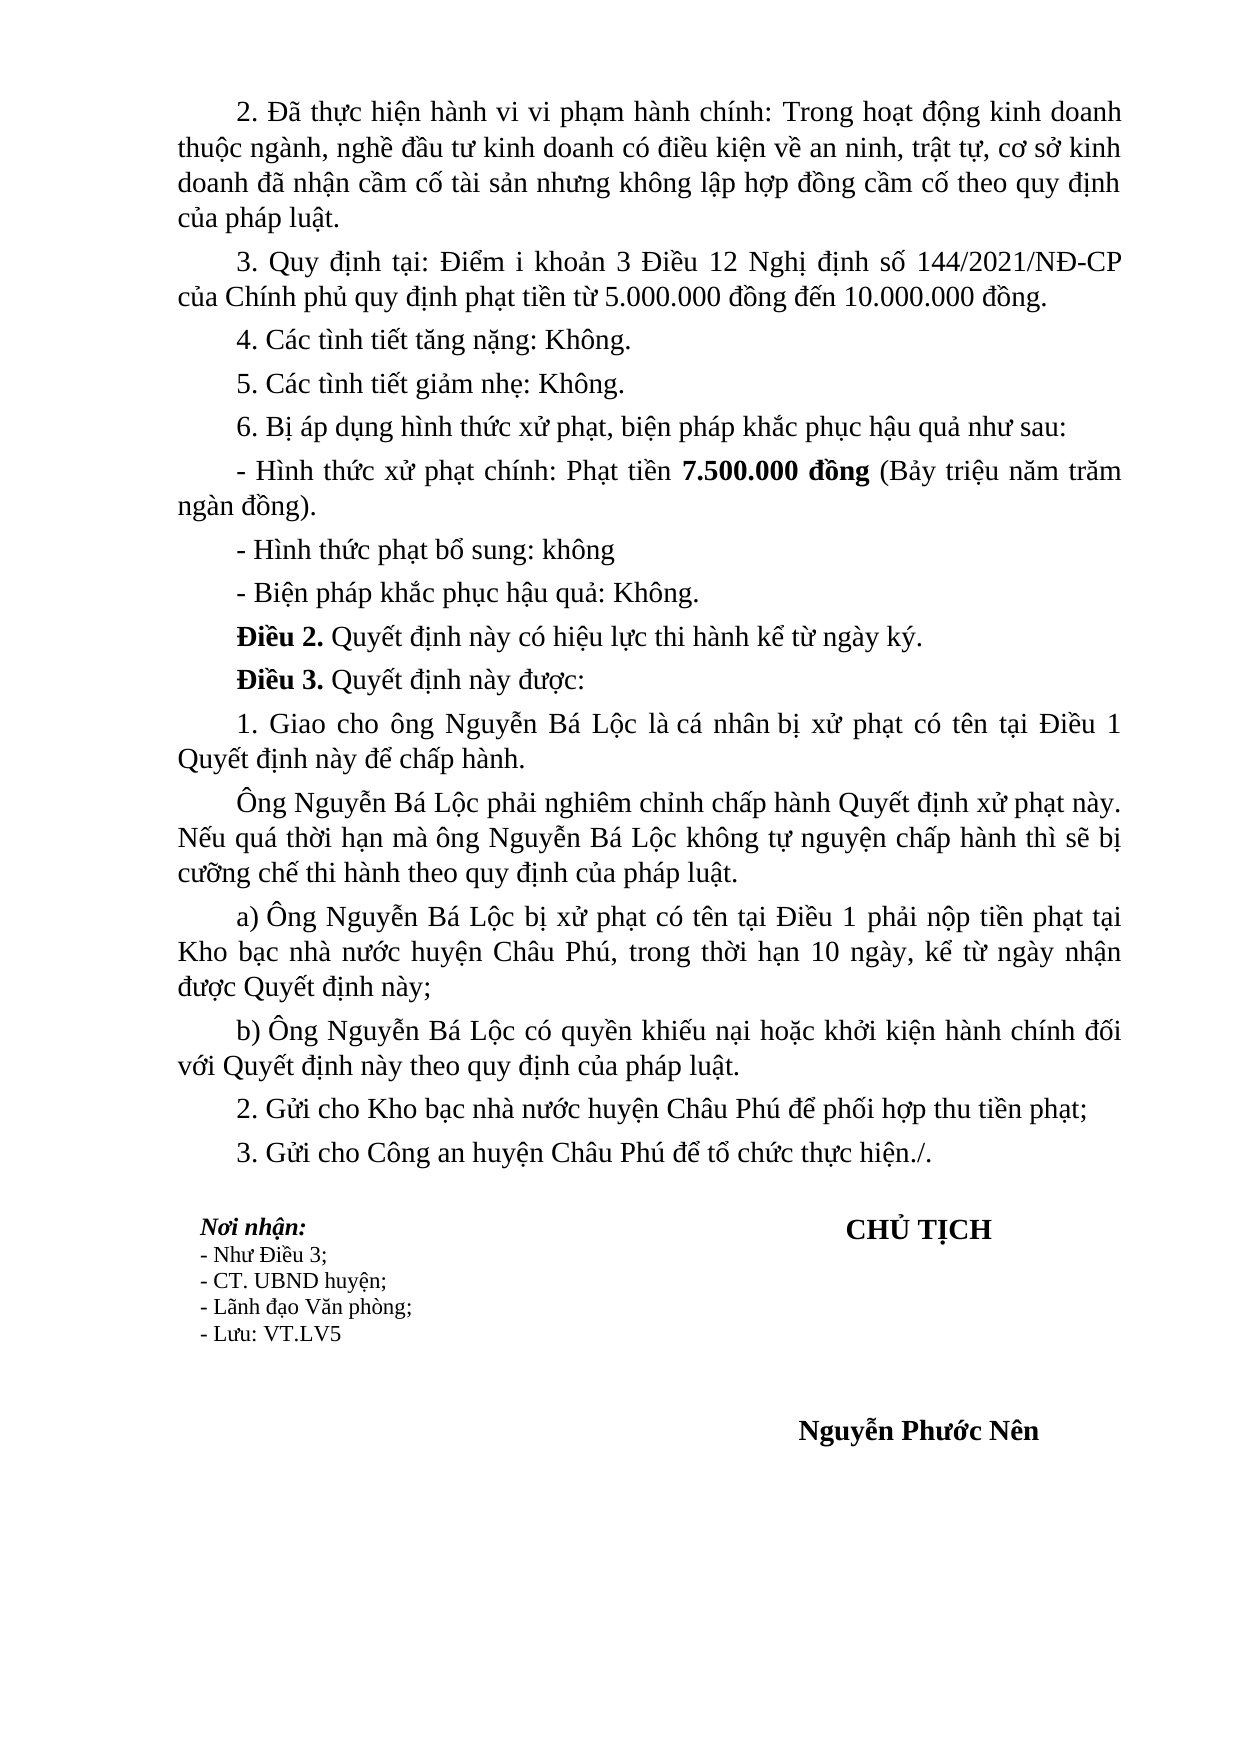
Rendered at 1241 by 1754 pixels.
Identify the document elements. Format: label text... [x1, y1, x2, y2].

text - Hình thức phạt bổ sung: không [177, 532, 1122, 565]
text a) Ông Nguyễn Bá Lộc bị xử phạt có tên tại Điều 1 phải nộp tiền phạt tại Kho bạc nhà nước huyện Châu Phú, trong thời hạn 10 ngày, kể từ ngày nhận được Quyết định này; [177, 899, 1122, 1003]
text 5. Các tình tiết giảm nhẹ: Không. [177, 366, 1122, 399]
text 2. Đã thực hiện hành vi vi phạm hành chính: Trong hoạt động kinh doanh thuộc ngành, nghề đầu tư kinh doanh có điều kiện về an ninh, trật tự, cơ sở kinh doanh đã nhận cầm cố tài sản nhưng không lập hợp đồng cầm cố theo quy định của pháp luật. [177, 94, 1122, 234]
text Ông Nguyễn Bá Lộc phải nghiêm chỉnh chấp hành Quyết định xử phạt này. Nếu quá thời hạn mà ông Nguyễn Bá Lộc không tự nguyện chấp hành thì sẽ bị cưỡng chế thi hành theo quy định của pháp luật. [177, 785, 1122, 889]
text b) Ông Nguyễn Bá Lộc có quyền khiếu nại hoặc khởi kiện hành chính đối với Quyết định này theo quy định của pháp luật. [177, 1013, 1122, 1081]
text 1. Giao cho ông Nguyễn Bá Lộc là cá nhân bị xử phạt có tên tại Điều 1 Quyết định này để chấp hành. [177, 706, 1122, 775]
text 2. Gửi cho Kho bạc nhà nước huyện Châu Phú để phối hợp thu tiền phạt; [177, 1091, 1122, 1125]
text Điều 2. Quyết định này có hiệu lực thi hành kể từ ngày ký. [177, 619, 1122, 652]
table_header Nơi nhận: - Như Điều 3; - CT. UBND huyện; - Lãnh đạo Văn phòng; - Lưu: VT.LV5 [189, 1212, 605, 1480]
text 4. Các tình tiết tăng nặng: Không. [177, 322, 1122, 356]
text Điều 3. Quyết định này được: [177, 662, 1122, 696]
table_header CHỦ TỊCH Nguyễn Phước Nên [605, 1212, 1232, 1480]
text 3. Quy định tại: Điểm i khoản 3 Điều 12 Nghị định số 144/2021/NĐ-CP của Chính phủ quy định phạt tiền từ 5.000.000 đồng đến 10.000.000 đồng. [177, 244, 1122, 312]
text - Hình thức xử phạt chính: Phạt tiền 7.500.000 đồng (Bảy triệu năm trăm ngàn đồng). [177, 453, 1122, 522]
text 6. Bị áp dụng hình thức xử phạt, biện pháp khắc phục hậu quả như sau: [177, 409, 1122, 443]
text - Biện pháp khắc phục hậu quả: Không. [177, 575, 1122, 609]
text 3. Gửi cho Công an huyện Châu Phú để tổ chức thực hiện./. [177, 1135, 1122, 1168]
